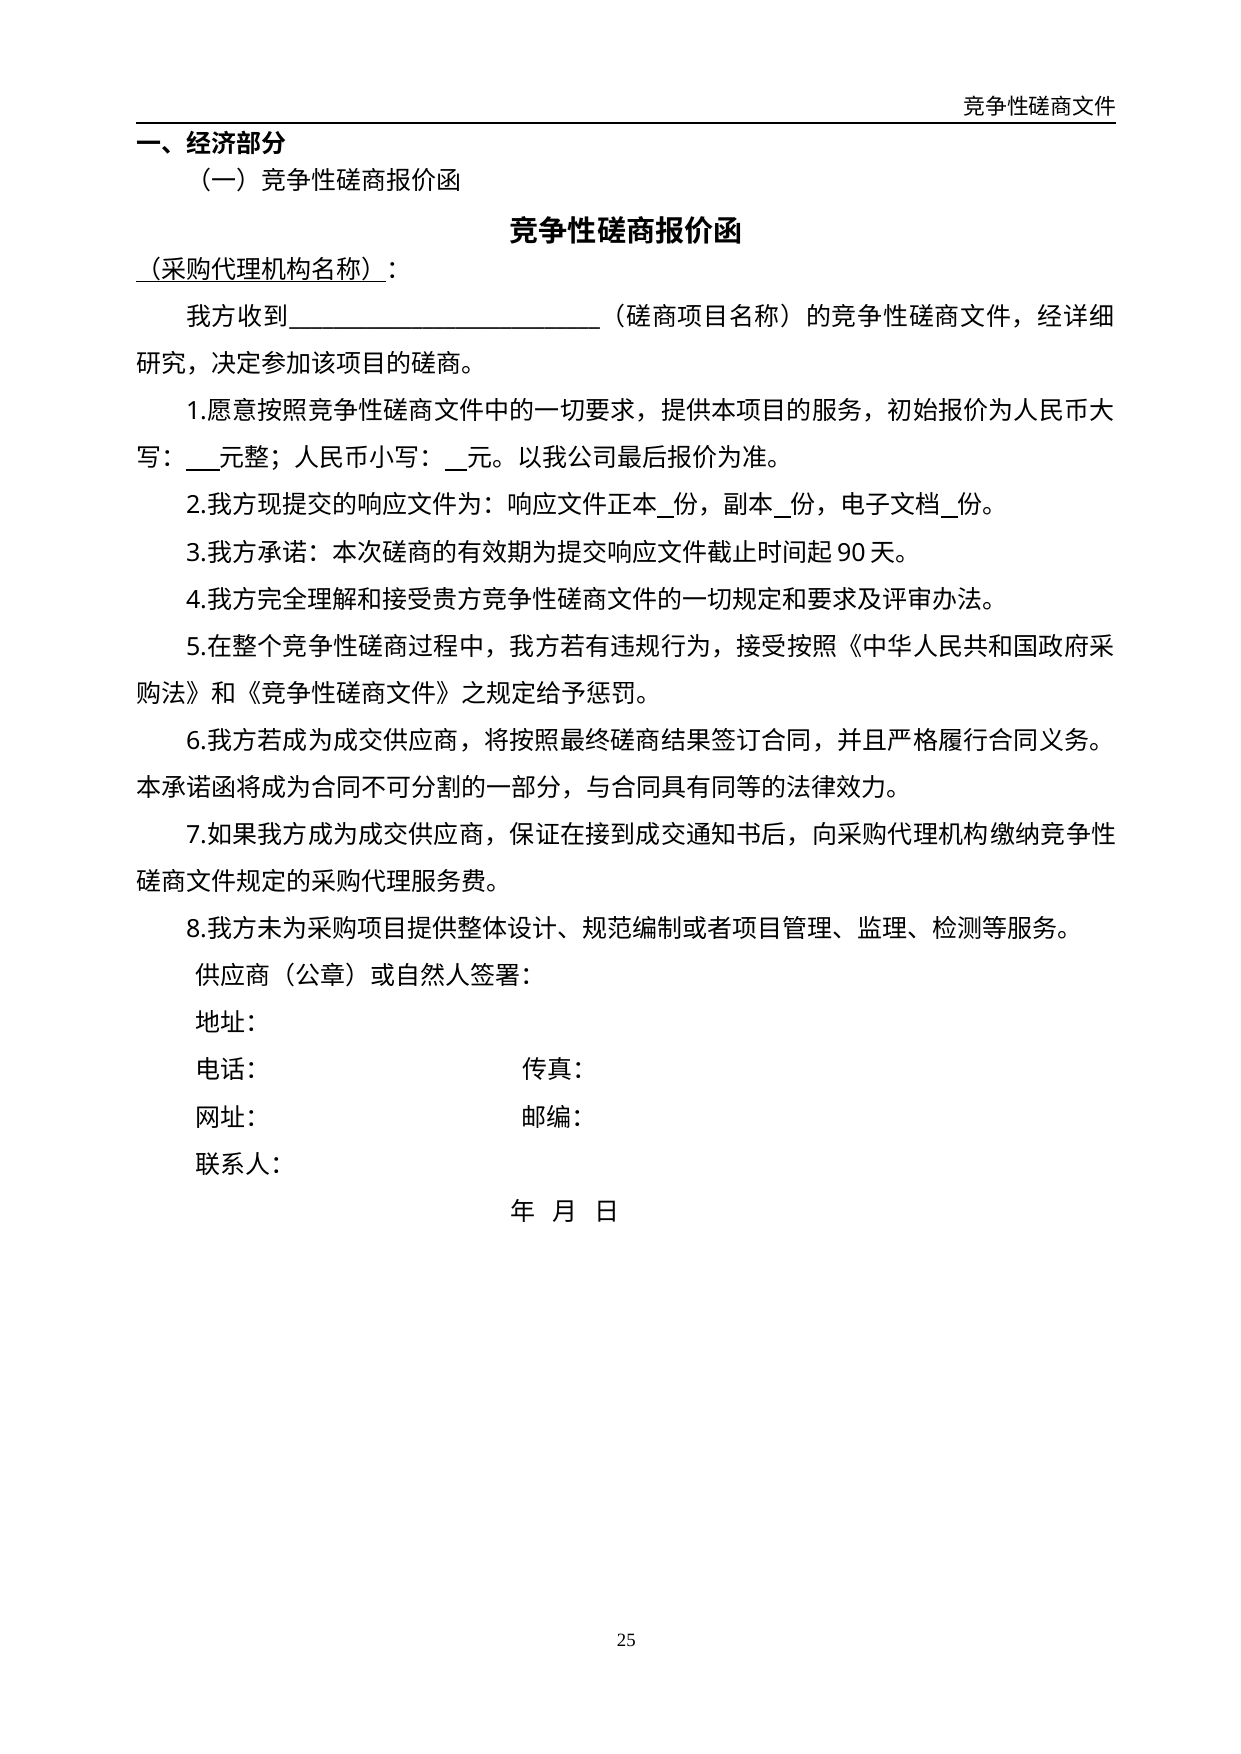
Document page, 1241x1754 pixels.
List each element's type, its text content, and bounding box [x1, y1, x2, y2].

text 地址： [136, 1003, 1116, 1039]
text 网址： 邮编： [136, 1097, 1116, 1133]
text 我方收到____________________________（磋商项目名称）的竞争性磋商文件，经详细研究，决定参加该项目的磋商。 [136, 297, 1116, 380]
text 6.我方若成为成交供应商，将按照最终磋商结果签订合同，并且严格履行合同义务。本承诺函将成为合同不可分割的一部分，与合同具有同等的法律效力。 [136, 720, 1116, 804]
text （一）竞争性磋商报价函 [136, 160, 1116, 196]
text 联系人： [136, 1144, 1116, 1180]
subtitle 一、经济部分 [136, 124, 1116, 160]
text 竞争性磋商报价函 [136, 207, 1116, 249]
text （采购代理机构名称）： [136, 249, 1116, 286]
text 电话： 传真： [136, 1050, 1116, 1086]
text 供应商（公章）或自然人签署： [136, 956, 1116, 992]
text 7.如果我方成为成交供应商，保证在接到成交通知书后，向采购代理机构缴纳竞争性磋商文件规定的采购代理服务费。 [136, 814, 1116, 898]
text 3.我方承诺：本次磋商的有效期为提交响应文件截止时间起90天。 [136, 532, 1116, 568]
text 4.我方完全理解和接受贵方竞争性磋商文件的一切规定和要求及评审办法。 [136, 579, 1116, 615]
text 1.愿意按照竞争性磋商文件中的一切要求，提供本项目的服务，初始报价为人民币大写： 元整；人民币小写： 元。以我公司最后报价为准。 [136, 391, 1116, 474]
text 2.我方现提交的响应文件为：响应文件正本 份，副本 份，电子文档 份。 [136, 485, 1116, 521]
text 年 月 日 [136, 1191, 1116, 1227]
text 5.在整个竞争性磋商过程中，我方若有违规行为，接受按照《中华人民共和国政府采购法》和《竞争性磋商文件》之规定给予惩罚。 [136, 626, 1116, 709]
text 8.我方未为采购项目提供整体设计、规范编制或者项目管理、监理、检测等服务。 [136, 909, 1116, 945]
